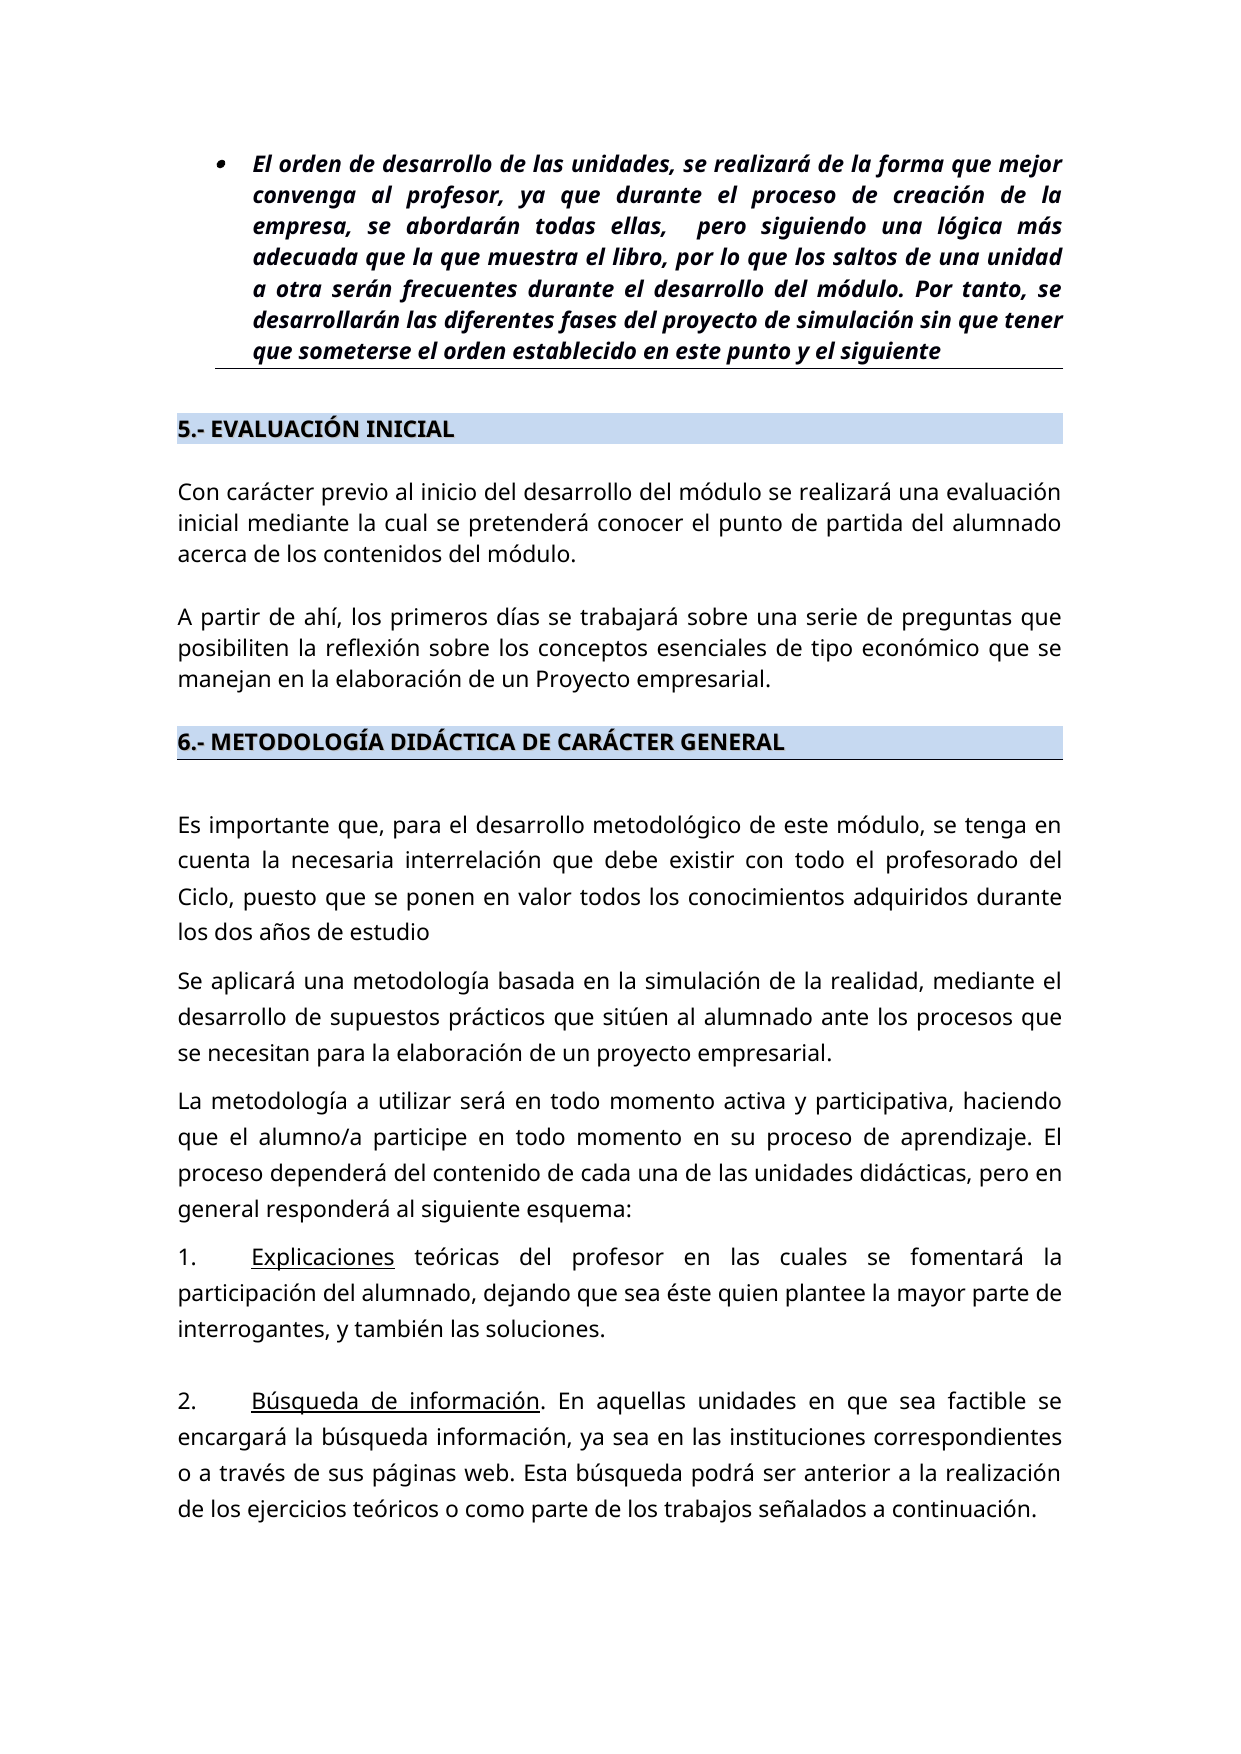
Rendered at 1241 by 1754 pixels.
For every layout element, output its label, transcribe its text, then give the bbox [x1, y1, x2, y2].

text La metodología a utilizar será en todo momento activa y participativa, haciendo que el alumno/a participe en todo momento en su proceso de aprendizaje. El proceso dependerá del contenido de cada una de las unidades didácticas, pero en general responderá al siguiente esquema: [177, 1085, 1063, 1224]
text A partir de ahí, los primeros días se trabajará sobre una serie de preguntas que posibiliten la reflexión sobre los conceptos esenciales de tipo económico que se manejan en la elaboración de un Proyecto empresarial. [177, 601, 1063, 694]
text Es importante que, para el desarrollo metodológico de este módulo, se tenga en cuenta la necesaria interrelación que debe existir con todo el profesorado del Ciclo, puesto que se ponen en valor todos los conocimientos adquiridos durante los dos años de estudio [177, 808, 1063, 948]
list El orden de desarrollo de las unidades, se realizará de la forma que mejor convenga al profesor, ya que durante el proceso de creación de la empresa, se abordarán todas ellas, pero siguiendo una lógica más adecuada que la que muestra el libro, por lo que los saltos de una unidad a otra serán frecuentes durante el desarrollo del módulo. Por tanto, se desarrollarán las diferentes fases del proyecto de simulación sin que tener que someterse el orden establecido en este punto y el siguiente [215, 148, 1063, 368]
list Búsqueda de información. En aquellas unidades en que sea factible se encargará la búsqueda información, ya sea en las instituciones correspondientes o a través de sus páginas web. Esta búsqueda podrá ser anterior a la realización de los ejercicios teóricos o como parte de los trabajos señalados a continuación. [177, 1385, 1063, 1524]
list Explicaciones teóricas del profesor en las cuales se fomentará la participación del alumnado, dejando que sea éste quien plantee la mayor parte de interrogantes, y también las soluciones. [177, 1241, 1063, 1344]
text Se aplicará una metodología basada en la simulación de la realidad, mediante el desarrollo de supuestos prácticos que sitúen al alumnado ante los procesos que se necesitan para la elaboración de un proyecto empresarial. [177, 965, 1063, 1068]
text 5.- EVALUACIÓN INICIAL [177, 413, 1063, 444]
text 6.- METODOLOGÍA DIDÁCTICA DE CARÁCTER GENERAL [177, 726, 1063, 759]
text Con carácter previo al inicio del desarrollo del módulo se realizará una evaluación inicial mediante la cual se pretenderá conocer el punto de partida del alumnado acerca de los contenidos del módulo. [177, 476, 1063, 569]
